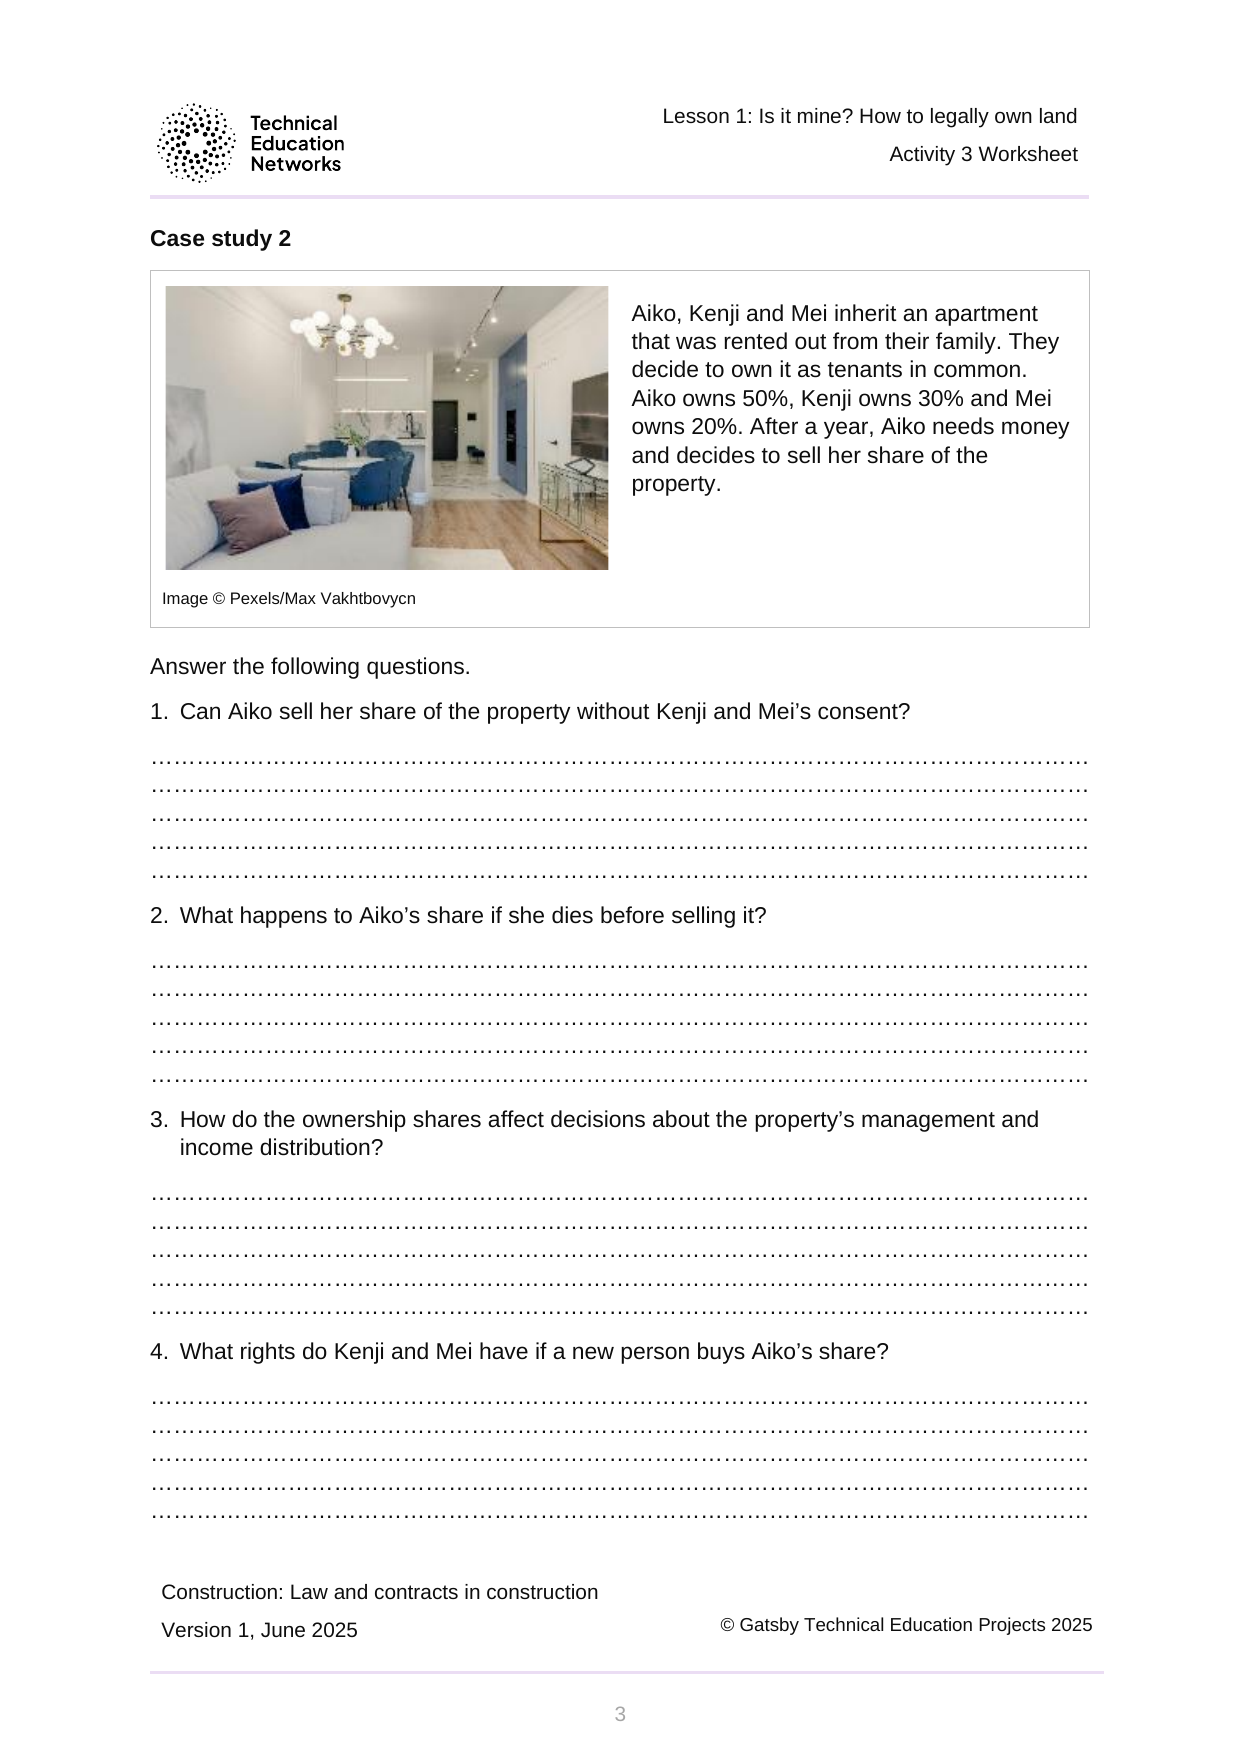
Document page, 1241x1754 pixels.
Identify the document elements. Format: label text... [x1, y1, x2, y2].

text Case study 2 [150, 225, 1090, 251]
table_header Image © Pexels/Max Vakhtbovycn [151, 271, 620, 627]
table_header Aiko, Kenji and Mei inherit an apartment that was rented out from their family. They decide to own it as tenants in common. Aiko owns 50%, Kenji owns 30% and Mei owns 20%. After a year, Aiko needs money and decides to sell her share of the property. [620, 271, 1089, 627]
picture [157, 103, 344, 183]
text 2. What happens to Aiko’s share if she dies before selling it? [150, 902, 1090, 928]
text 3. How do the ownership shares affect decisions about the property’s management and income distribution? [150, 1106, 1090, 1160]
text 4. What rights do Kenji and Mei have if a new person buys Aiko’s share? [150, 1338, 1090, 1364]
picture [165, 286, 609, 570]
text Answer the following questions. [150, 653, 1090, 679]
text 1. Can Aiko sell her share of the property without Kenji and Mei’s consent? [150, 698, 1090, 724]
